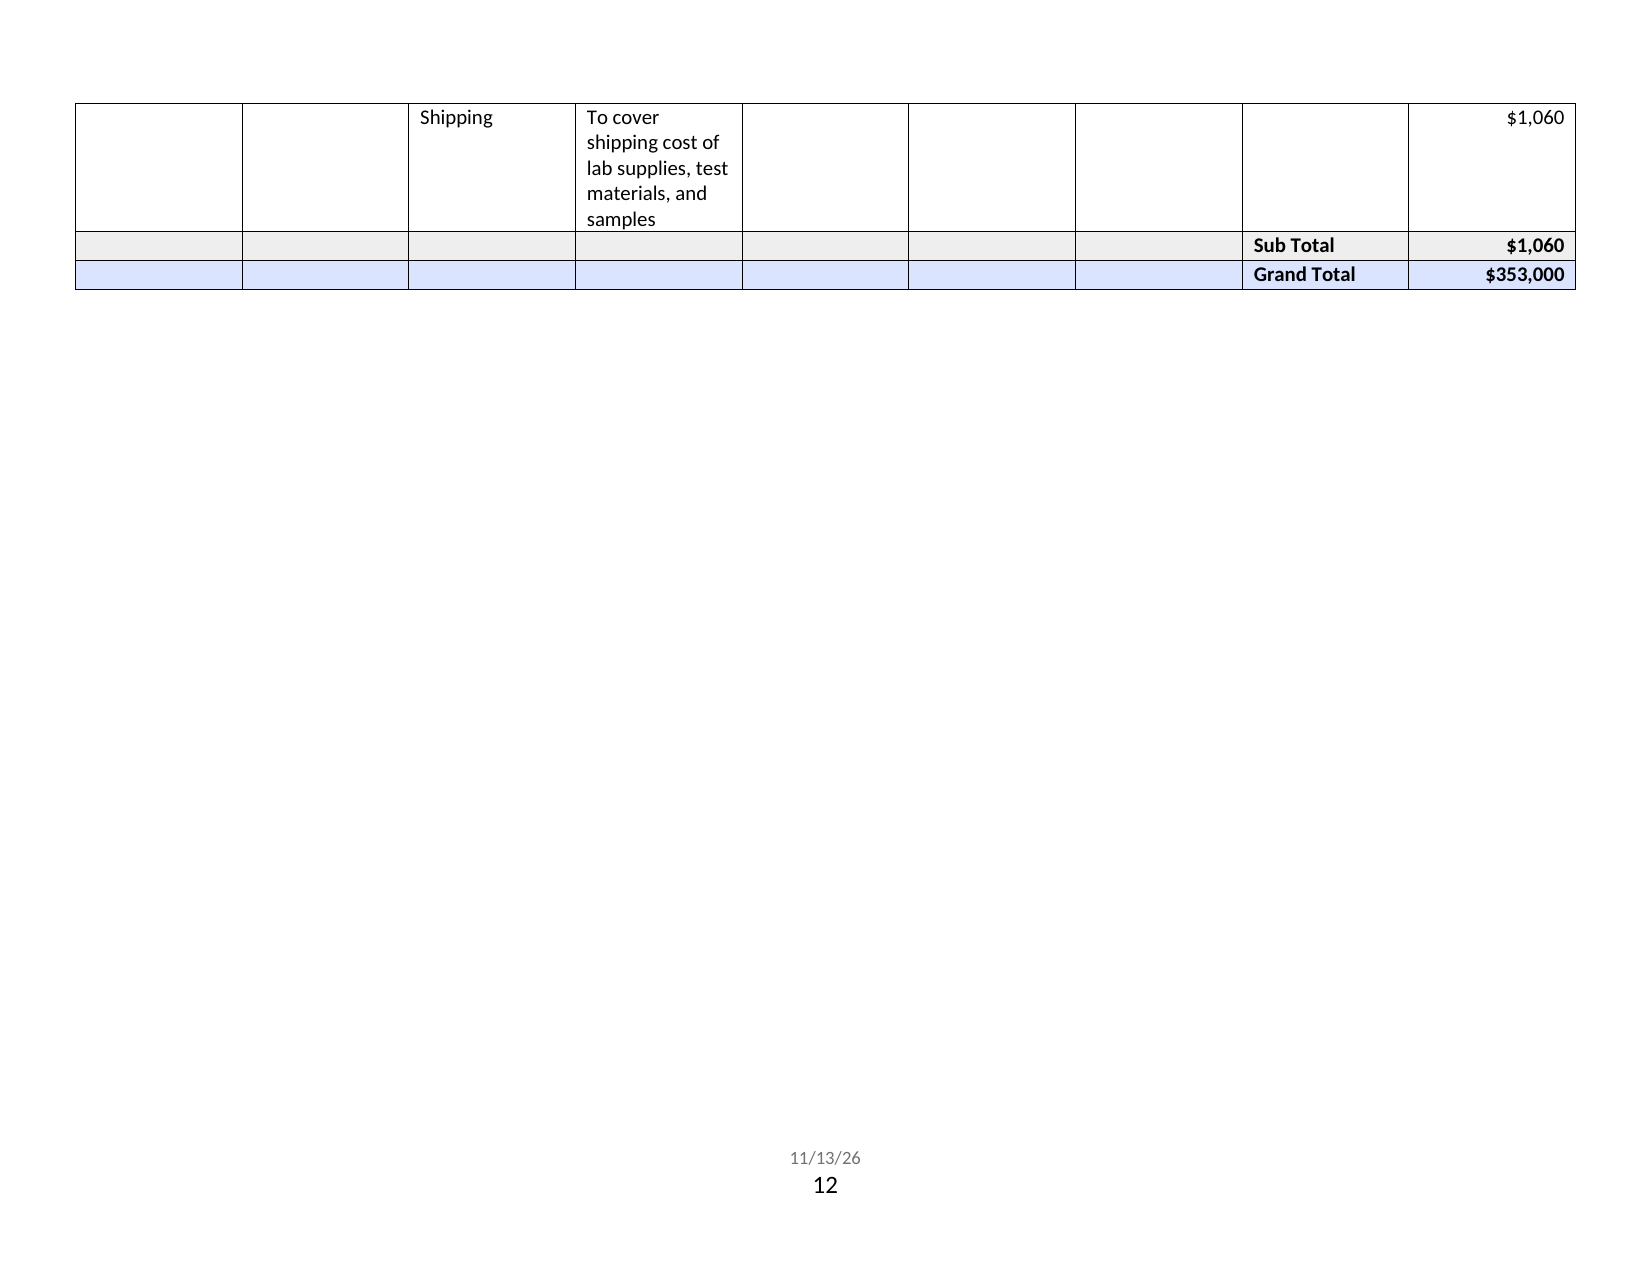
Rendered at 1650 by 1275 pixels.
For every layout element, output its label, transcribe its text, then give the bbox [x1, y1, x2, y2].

table_cell [409, 261, 575, 289]
table_cell [1076, 104, 1242, 231]
table_cell [76, 232, 242, 260]
table_cell $1,060 [1409, 232, 1575, 260]
table_cell $1,060 [1409, 104, 1575, 231]
table_cell [243, 104, 408, 231]
table_cell [743, 232, 908, 260]
table_cell Shipping [409, 104, 575, 231]
table_cell [1076, 232, 1242, 260]
table_cell [76, 261, 242, 289]
table_cell [243, 232, 408, 260]
table_cell [243, 261, 408, 289]
table_cell [743, 261, 908, 289]
table_cell [576, 232, 742, 260]
table_cell Grand Total [1243, 261, 1408, 289]
table_cell [576, 261, 742, 289]
table_cell [909, 104, 1075, 231]
table_cell Sub Total [1243, 232, 1408, 260]
table_cell [76, 104, 242, 231]
table_cell [1243, 104, 1408, 231]
table_cell $353,000 [1409, 261, 1575, 289]
table_cell [909, 232, 1075, 260]
table_cell [409, 232, 575, 260]
table_cell [1076, 261, 1242, 289]
table_cell [909, 261, 1075, 289]
table_cell To cover shipping cost of lab supplies, test materials, and samples [576, 104, 742, 231]
table_cell [743, 104, 908, 231]
